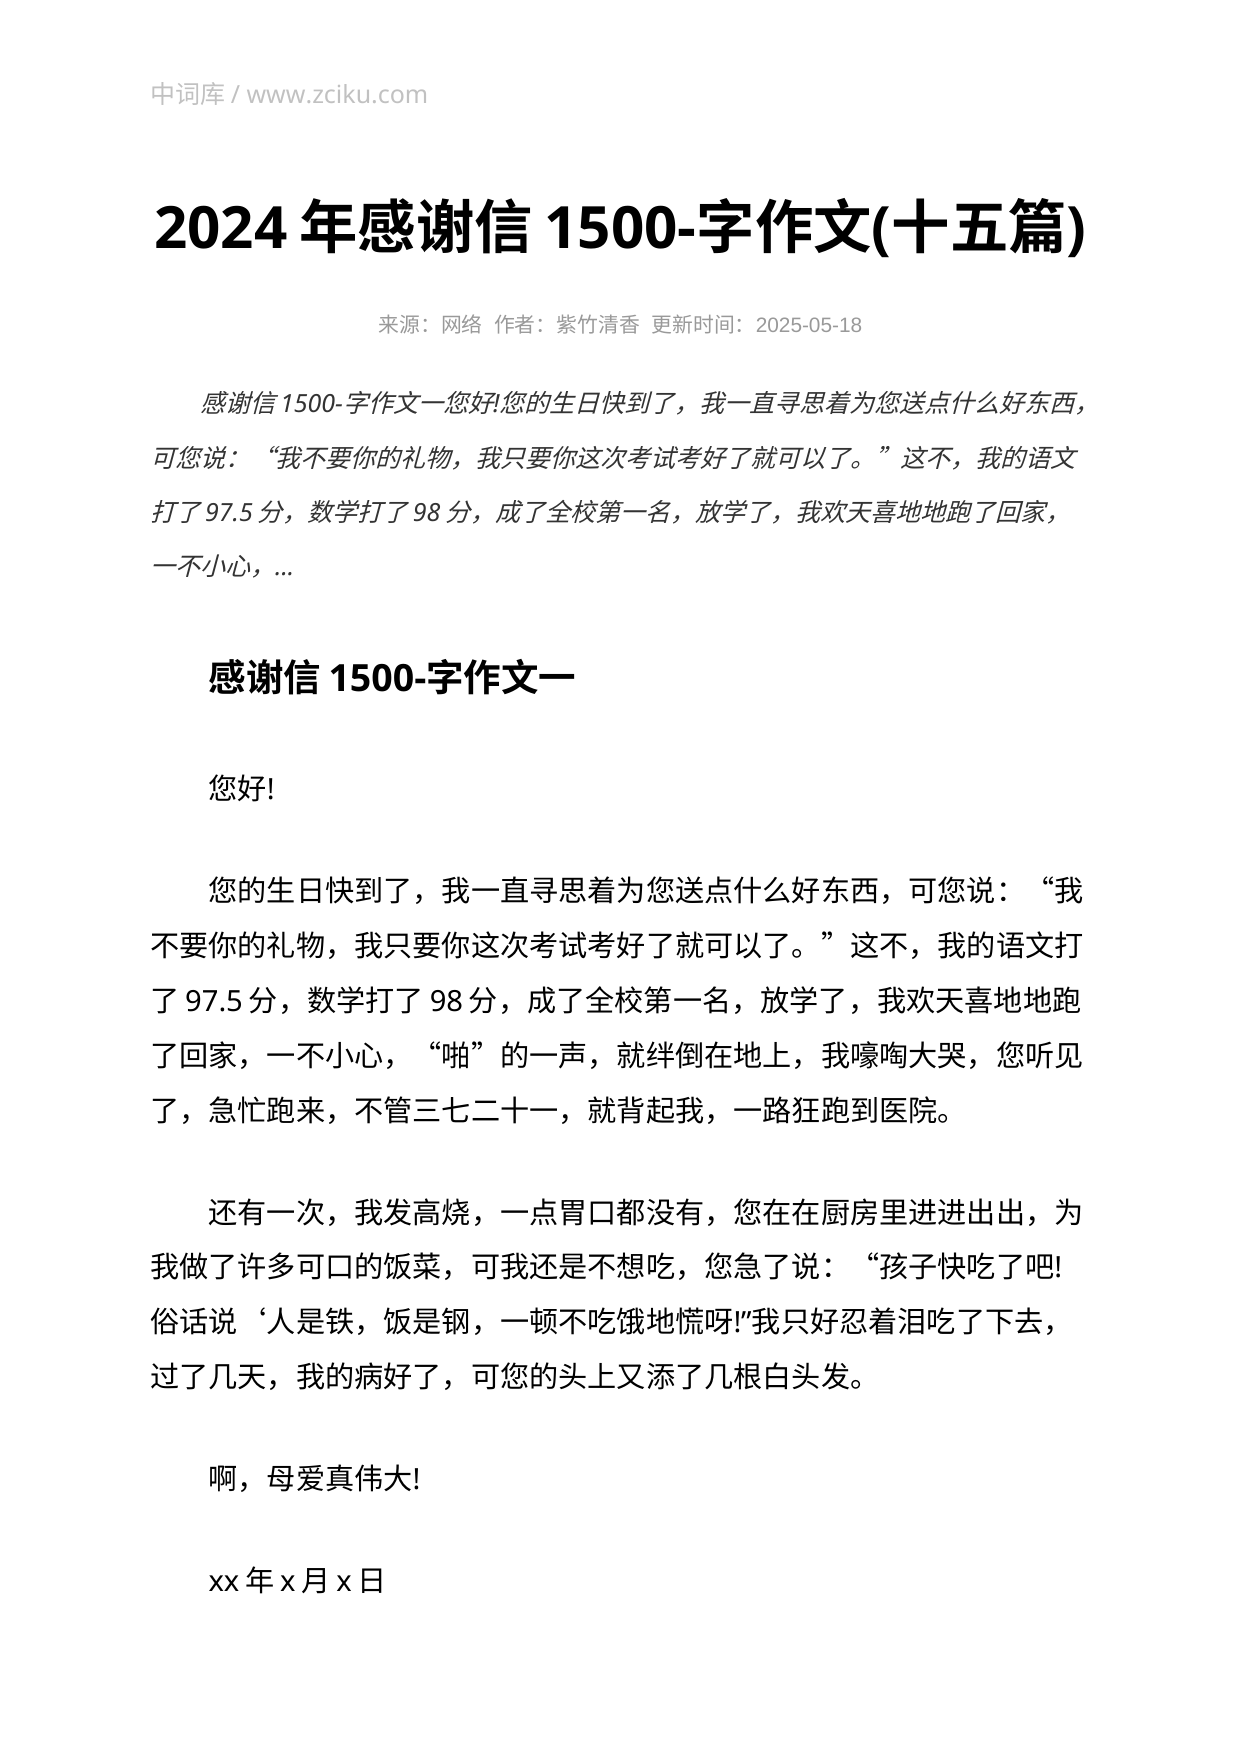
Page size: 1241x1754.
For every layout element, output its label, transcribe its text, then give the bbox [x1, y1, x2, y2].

text 感谢信1500-字作文一您好!您的生日快到了，我一直寻思着为您送点什么好东西，可您说：“我不要你的礼物，我只要你这次考试考好了就可以了。”这不，我的语文打了97.5分，数学打了98分，成了全校第一名，放学了，我欢天喜地地跑了回家，一不小心，... [150, 384, 1090, 583]
text 感谢信1500-字作文一 [150, 648, 1090, 703]
text 您的生日快到了，我一直寻思着为您送点什么好东西，可您说：“我不要你的礼物，我只要你这次考试考好了就可以了。”这不，我的语文打了97.5分，数学打了98分，成了全校第一名，放学了，我欢天喜地地跑了回家，一不小心，“啪”的一声，就绊倒在地上，我嚎啕大哭，您听见了，急忙跑来，不管三七二十一，就背起我，一路狂跑到医院。 [150, 868, 1090, 1130]
text 来源：网络 作者：紫竹清香 更新时间：2025-05-18 [150, 313, 1090, 337]
text 您好! [150, 766, 1090, 808]
text xx年x月x日 [150, 1558, 1090, 1600]
text 还有一次，我发高烧，一点胃口都没有，您在在厨房里进进出出，为我做了许多可口的饭菜，可我还是不想吃，您急了说：“孩子快吃了吧!俗话说‘人是铁，饭是钢，一顿不吃饿地慌呀!”我只好忍着泪吃了下去，过了几天，我的病好了，可您的头上又添了几根白头发。 [150, 1189, 1090, 1396]
text 啊，母爱真伟大! [150, 1456, 1090, 1498]
subtitle 2024年感谢信1500-字作文(十五篇) [150, 181, 1090, 266]
